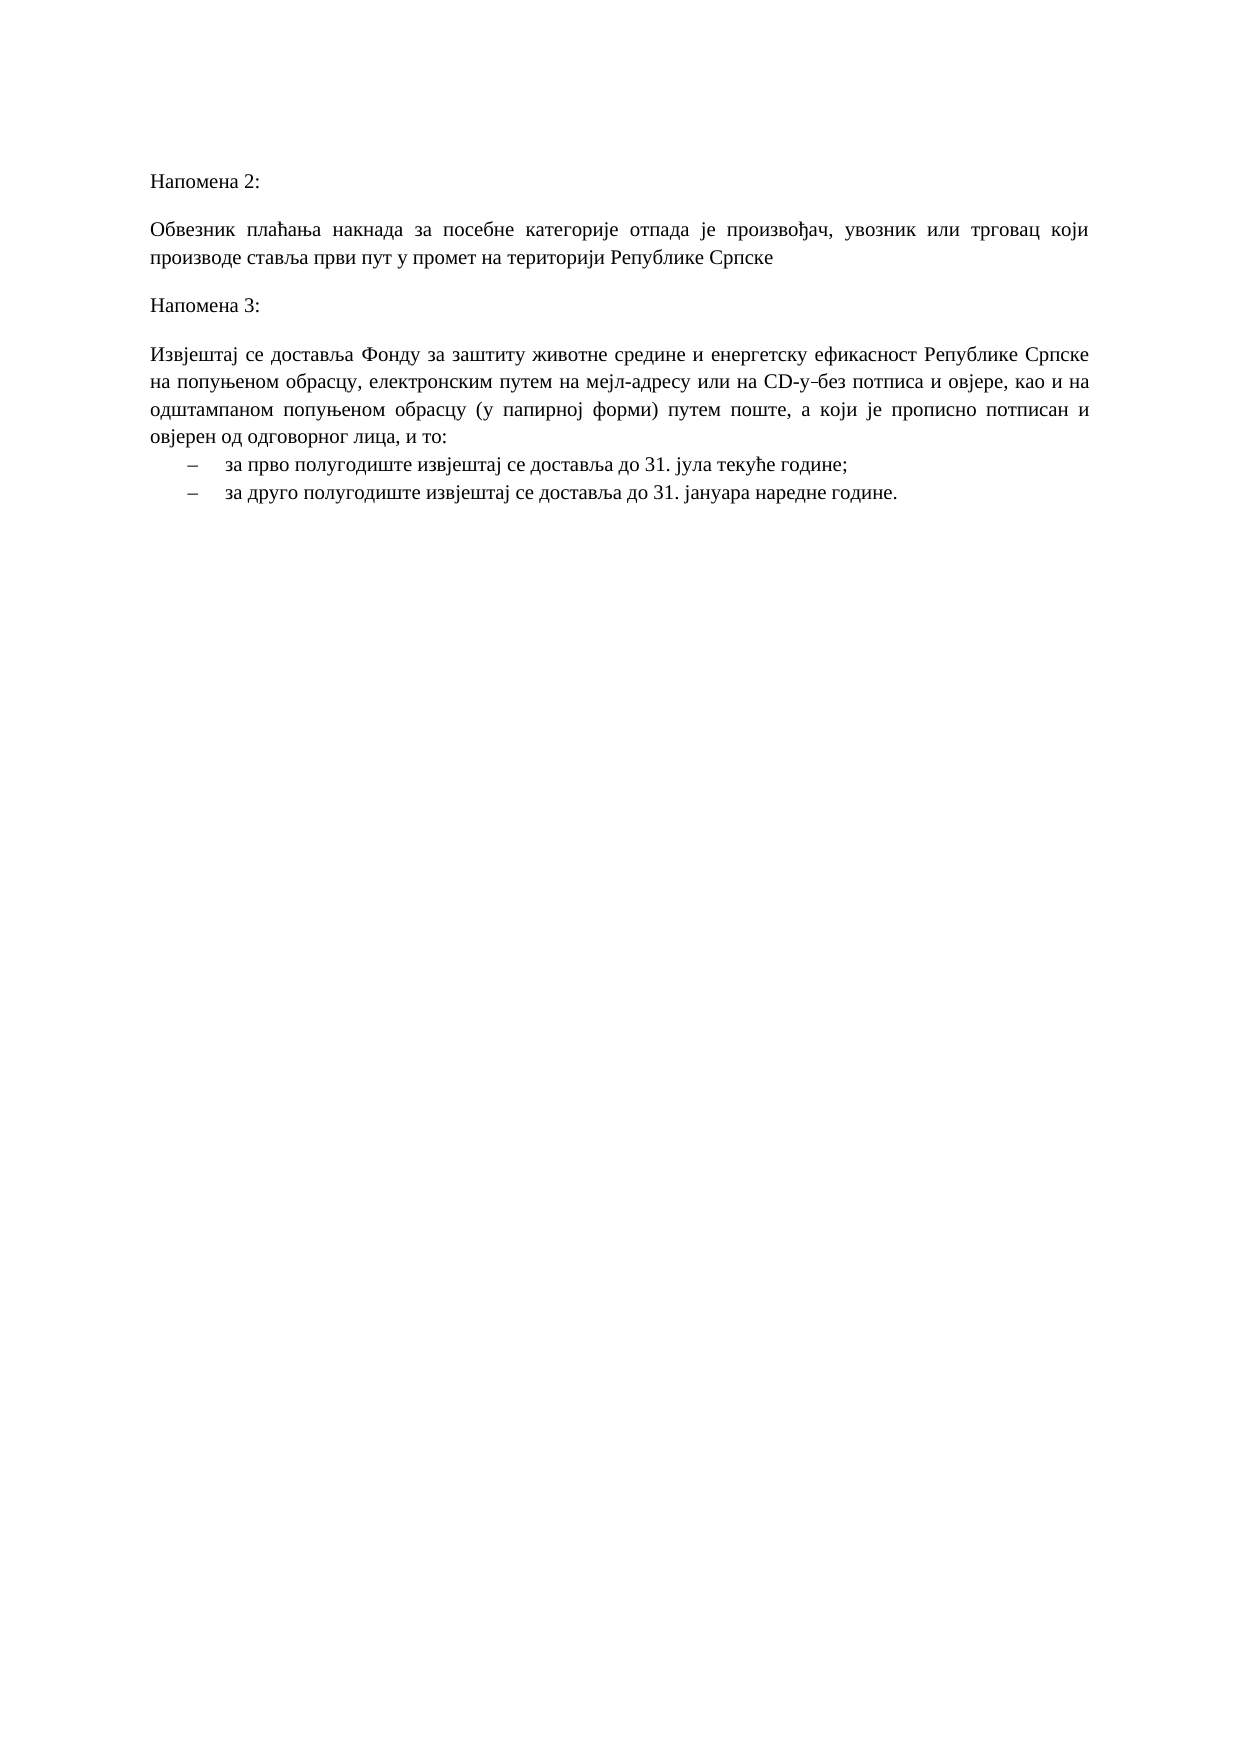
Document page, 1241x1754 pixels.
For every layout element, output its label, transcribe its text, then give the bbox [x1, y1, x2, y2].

text Напомена 3: [150, 293, 1090, 317]
list за прво полугодиште извјештај се доставља до 31. јула текуће године; [187, 452, 1090, 476]
text Напомена 2: [150, 169, 1090, 193]
text Извјештај се доставља Фонду за заштиту животне средине и енергетску ефикасност Републике Српске на попуњеном обрасцу, електронским путем на мејл-адресу или на CD-у без потписа и овјере, као и на одштампаном попуњеном обрасцу (у папирној форми) путем поште, а који је прописно потписан и овјерен од одговорног лица, и то: [150, 342, 1090, 448]
list за друго полугодиште извјештај се доставља до 31. јануара наредне године. [187, 480, 1090, 504]
text Обвезник плаћања накнада за посебне категорије отпада је произвођач, увозник или трговац који производе ставља први пут у промет на територији Републике Српске [150, 217, 1090, 269]
